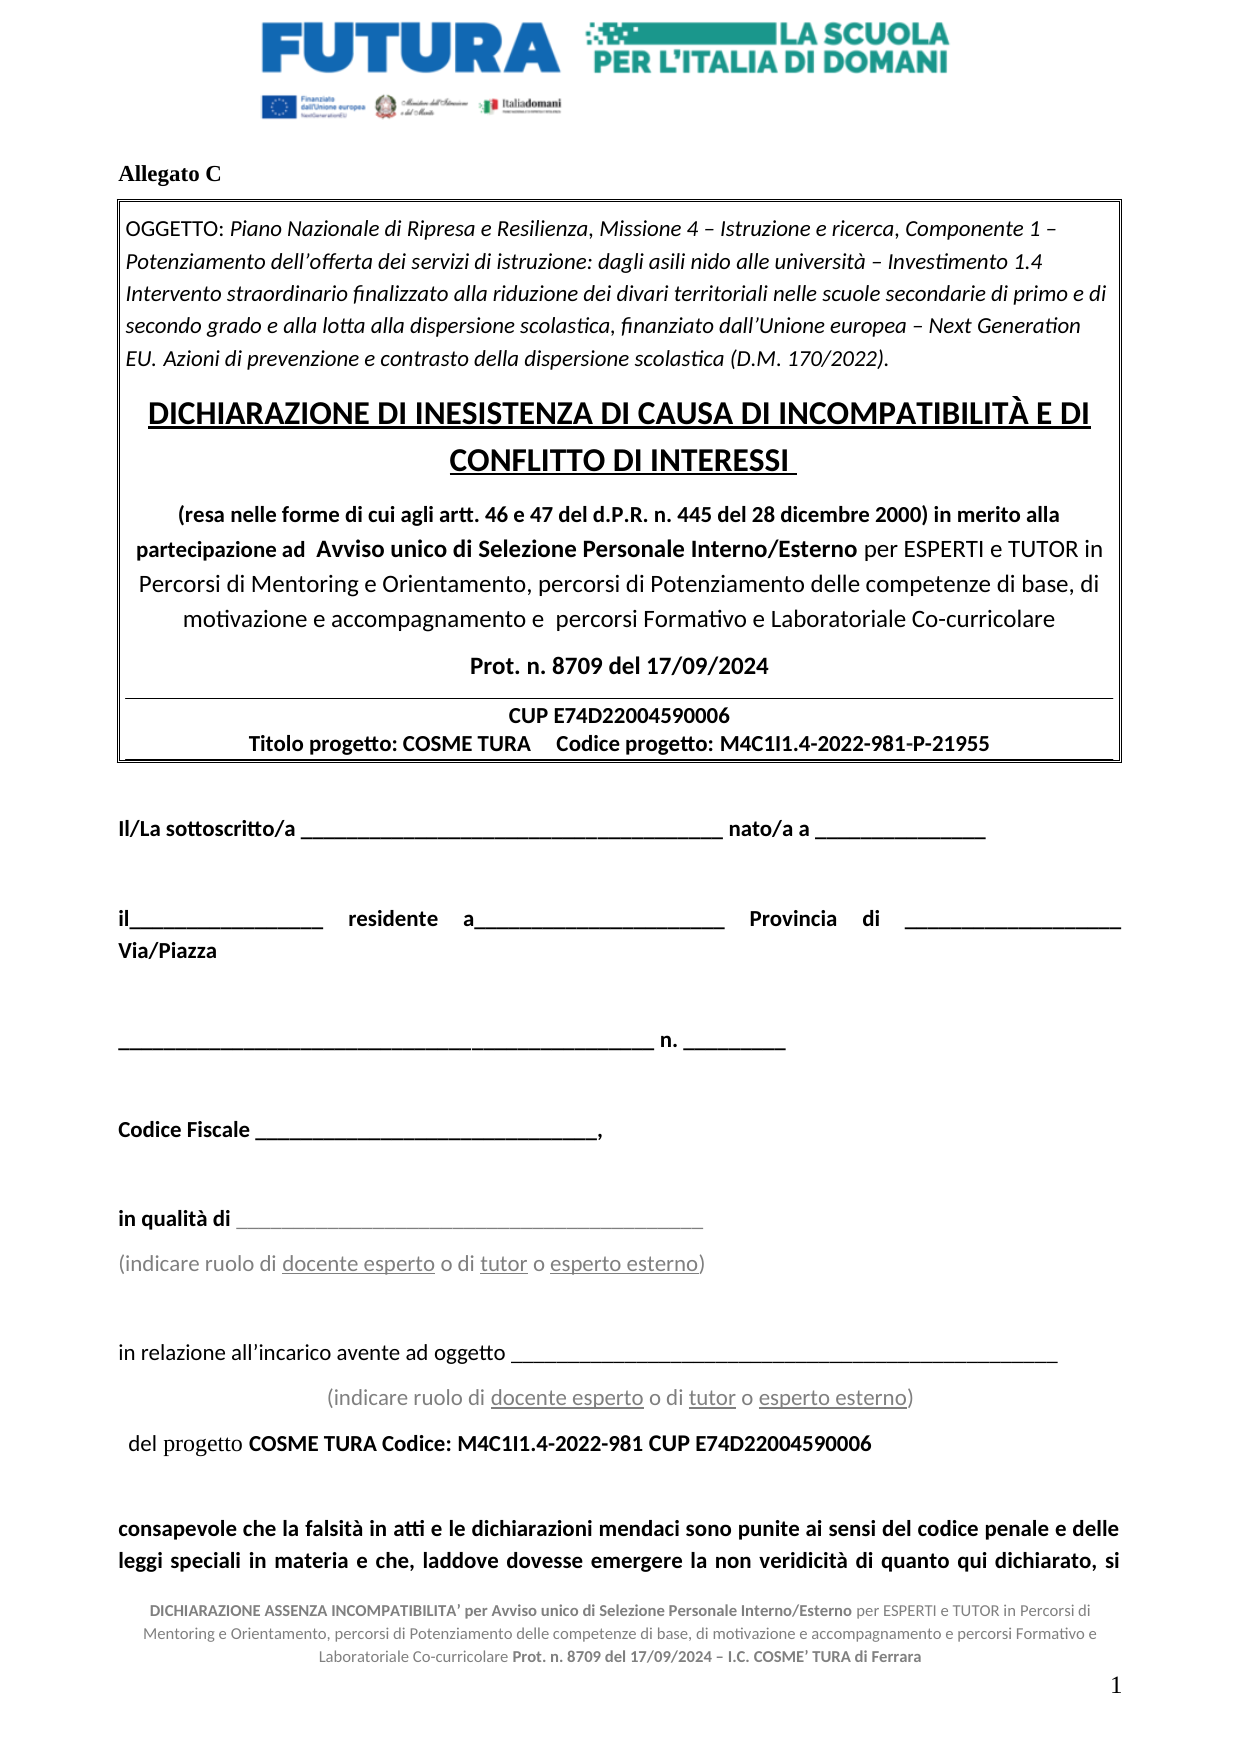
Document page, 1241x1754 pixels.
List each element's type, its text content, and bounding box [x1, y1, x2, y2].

table_header OGGETTO: Piano Nazionale di Ripresa e Resilienza, Missione 4 – Istruzione e ricerca, Componente 1 – Potenziamento dell’offerta dei servizi di istruzione: dagli asili nido alle università – Investimento 1.4 Intervento straordinario finalizzato alla riduzione dei divari territoriali nelle scuole secondarie di primo e di secondo grado e alla lotta alla dispersione scolastica, finanziato dall’Unione europea – Next Generation EU. Azioni di prevenzione e contrasto della dispersione scolastica (D.M. 170/2022). DICHIARAZIONE DI INESISTENZA DI CAUSA DI INCOMPATIBILITÀ E DI CONFLITTO DI INTERESSI (resa nelle forme di cui agli artt. 46 e 47 del d.P.R. n. 445 del 28 dicembre 2000) in merito alla partecipazione ad Avviso unico di Selezione Personale Interno/Esterno per ESPERTI e TUTOR in Percorsi di Mentoring e Orientamento, percorsi di Potenziamento delle competenze di base, di motivazione e accompagnamento e percorsi Formativo e Laboratoriale Co-curricolare Prot. n. 8709 del 17/09/2024 CUP E74D22004590006 Titolo progetto: COSME TURA Codice progetto: M4C1I1.4-2022-981-P-21955 [120, 202, 1119, 760]
text il_________________ residente a______________________ Provincia di ___________________ Via/Piazza [118, 904, 1122, 964]
picture [256, 19, 955, 123]
text in relazione all’incarico avente ad oggetto ________________________________________________ [118, 1338, 1122, 1366]
text (indicare ruolo di docente esperto o di tutor o esperto esterno) [118, 1383, 1122, 1411]
text (indicare ruolo di docente esperto o di tutor o esperto esterno) [118, 1249, 1122, 1277]
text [118, 1514, 1122, 1574]
text Codice Fiscale ______________________________, [118, 1115, 1122, 1143]
text in qualità di _________________________________________ [118, 1204, 1122, 1232]
text Allegato C [118, 160, 1122, 186]
text _______________________________________________ n. _________ [118, 1026, 1122, 1053]
text del progetto COSME TURA Codice: M4C1I1.4-2022-981 CUP E74D22004590006 [118, 1428, 1122, 1457]
text Il/La sottoscritto/a _____________________________________ nato/a a _______________ [118, 814, 1122, 843]
